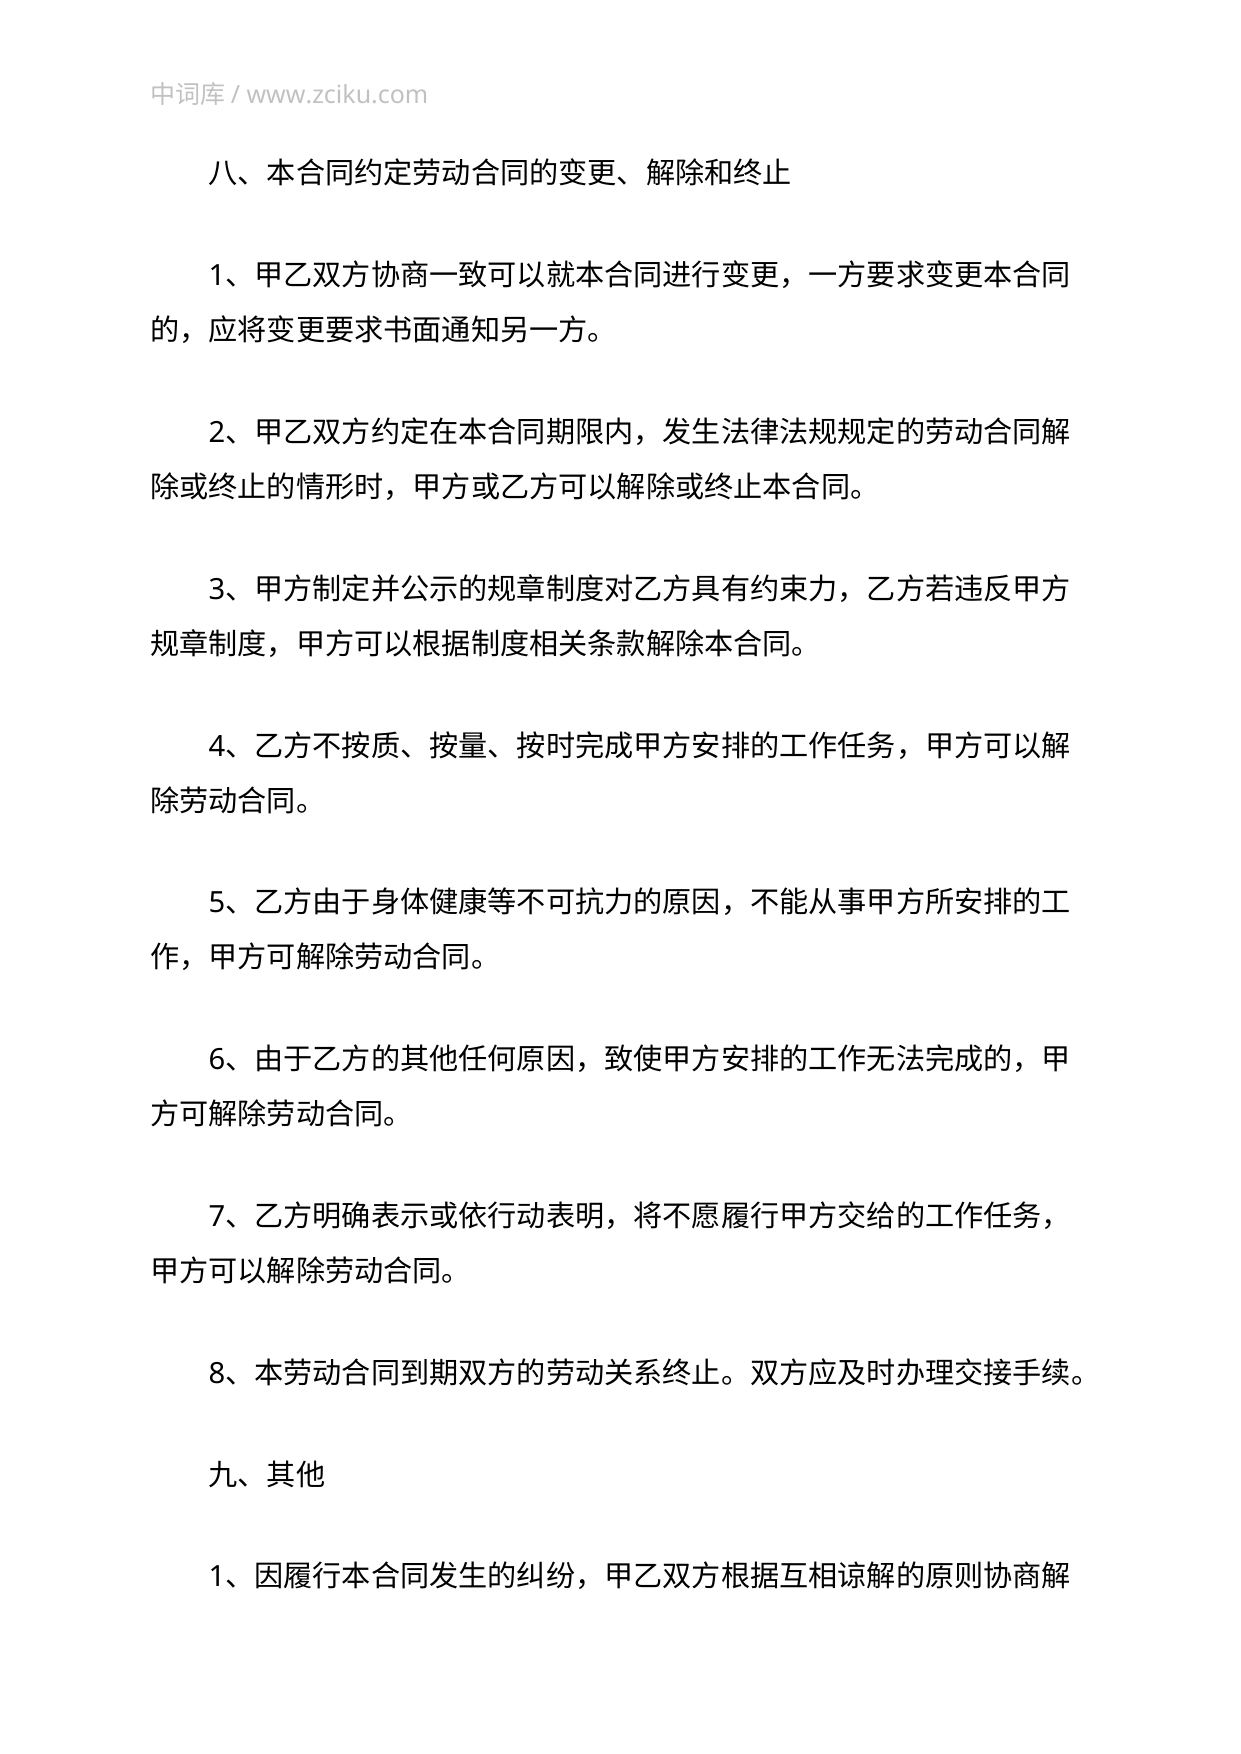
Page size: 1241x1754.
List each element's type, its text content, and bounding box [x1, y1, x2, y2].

text 九、其他 [150, 1451, 1090, 1493]
text 5、乙方由于身体健康等不可抗力的原因，不能从事甲方所安排的工作，甲方可解除劳动合同。 [150, 879, 1090, 976]
text 7、乙方明确表示或依行动表明，将不愿履行甲方交给的工作任务，甲方可以解除劳动合同。 [150, 1192, 1090, 1290]
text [150, 1553, 1090, 1595]
text 1、甲乙双方协商一致可以就本合同进行变更，一方要求变更本合同的，应将变更要求书面通知另一方。 [150, 252, 1090, 349]
text 6、由于乙方的其他任何原因，致使甲方安排的工作无法完成的，甲方可解除劳动合同。 [150, 1036, 1090, 1133]
text 3、甲方制定并公示的规章制度对乙方具有约束力，乙方若违反甲方规章制度，甲方可以根据制度相关条款解除本合同。 [150, 565, 1090, 663]
text 8、本劳动合同到期双方的劳动关系终止。双方应及时办理交接手续。 [150, 1349, 1090, 1392]
text 2、甲乙双方约定在本合同期限内，发生法律法规规定的劳动合同解除或终止的情形时，甲方或乙方可以解除或终止本合同。 [150, 408, 1090, 506]
text 八、本合同约定劳动合同的变更、解除和终止 [150, 150, 1090, 192]
text 4、乙方不按质、按量、按时完成甲方安排的工作任务，甲方可以解除劳动合同。 [150, 722, 1090, 819]
